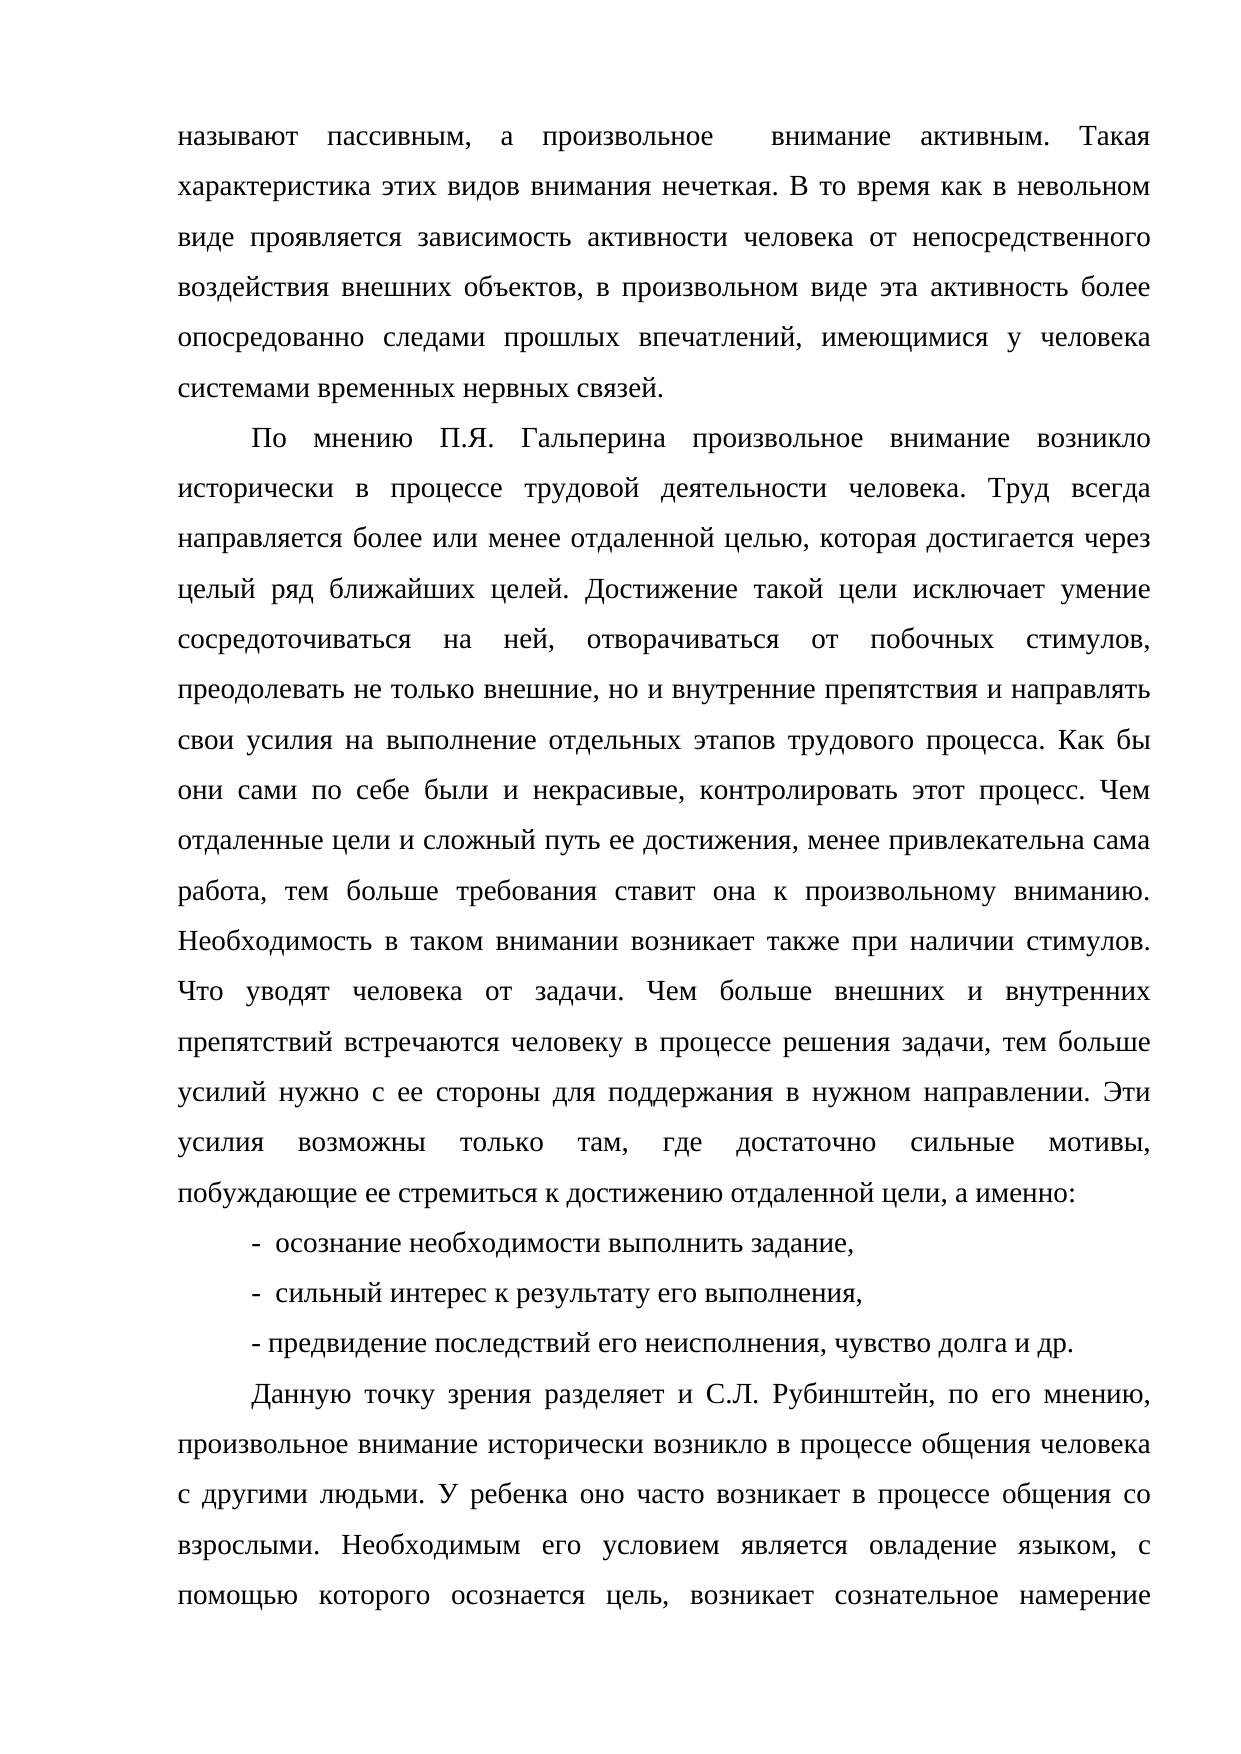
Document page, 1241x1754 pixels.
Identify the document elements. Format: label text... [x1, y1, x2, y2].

text - предвидение последствий его неисполнения, чувство долга и др. [177, 1326, 1152, 1359]
text По мнению П.Я. Гальперина произвольное внимание возникло исторически в процессе трудовой деятельности человека. Труд всегда направляется более или менее отдаленной целью, которая достигается через целый ряд ближайших целей. Достижение такой цели исключает умение сосредоточиваться на ней, отворачиваться от побочных стимулов, преодолевать не только внешние, но и внутренние препятствия и направлять свои усилия на выполнение отдельных этапов трудового процесса. Как бы они сами по себе были и некрасивые, контролировать этот процесс. Чем отдаленные цели и сложный путь ее достижения, менее привлекательна сама работа, тем больше требования ставит она к произвольному вниманию. Необходимость в таком внимании возникает также при наличии стимулов. Что уводят человека от задачи. Чем больше внешних и внутренних препятствий встречаются человеку в процессе решения задачи, тем больше усилий нужно с ее стороны для поддержания в нужном направлении. Эти усилия возможны только там, где достаточно сильные мотивы, побуждающие ее стремиться к достижению отдаленной цели, а именно: [177, 420, 1152, 1208]
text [177, 118, 1152, 403]
text - осознание необходимости выполнить задание, [177, 1225, 1152, 1258]
text - сильный интерес к результату его выполнения, [177, 1275, 1152, 1309]
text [177, 1376, 1152, 1611]
